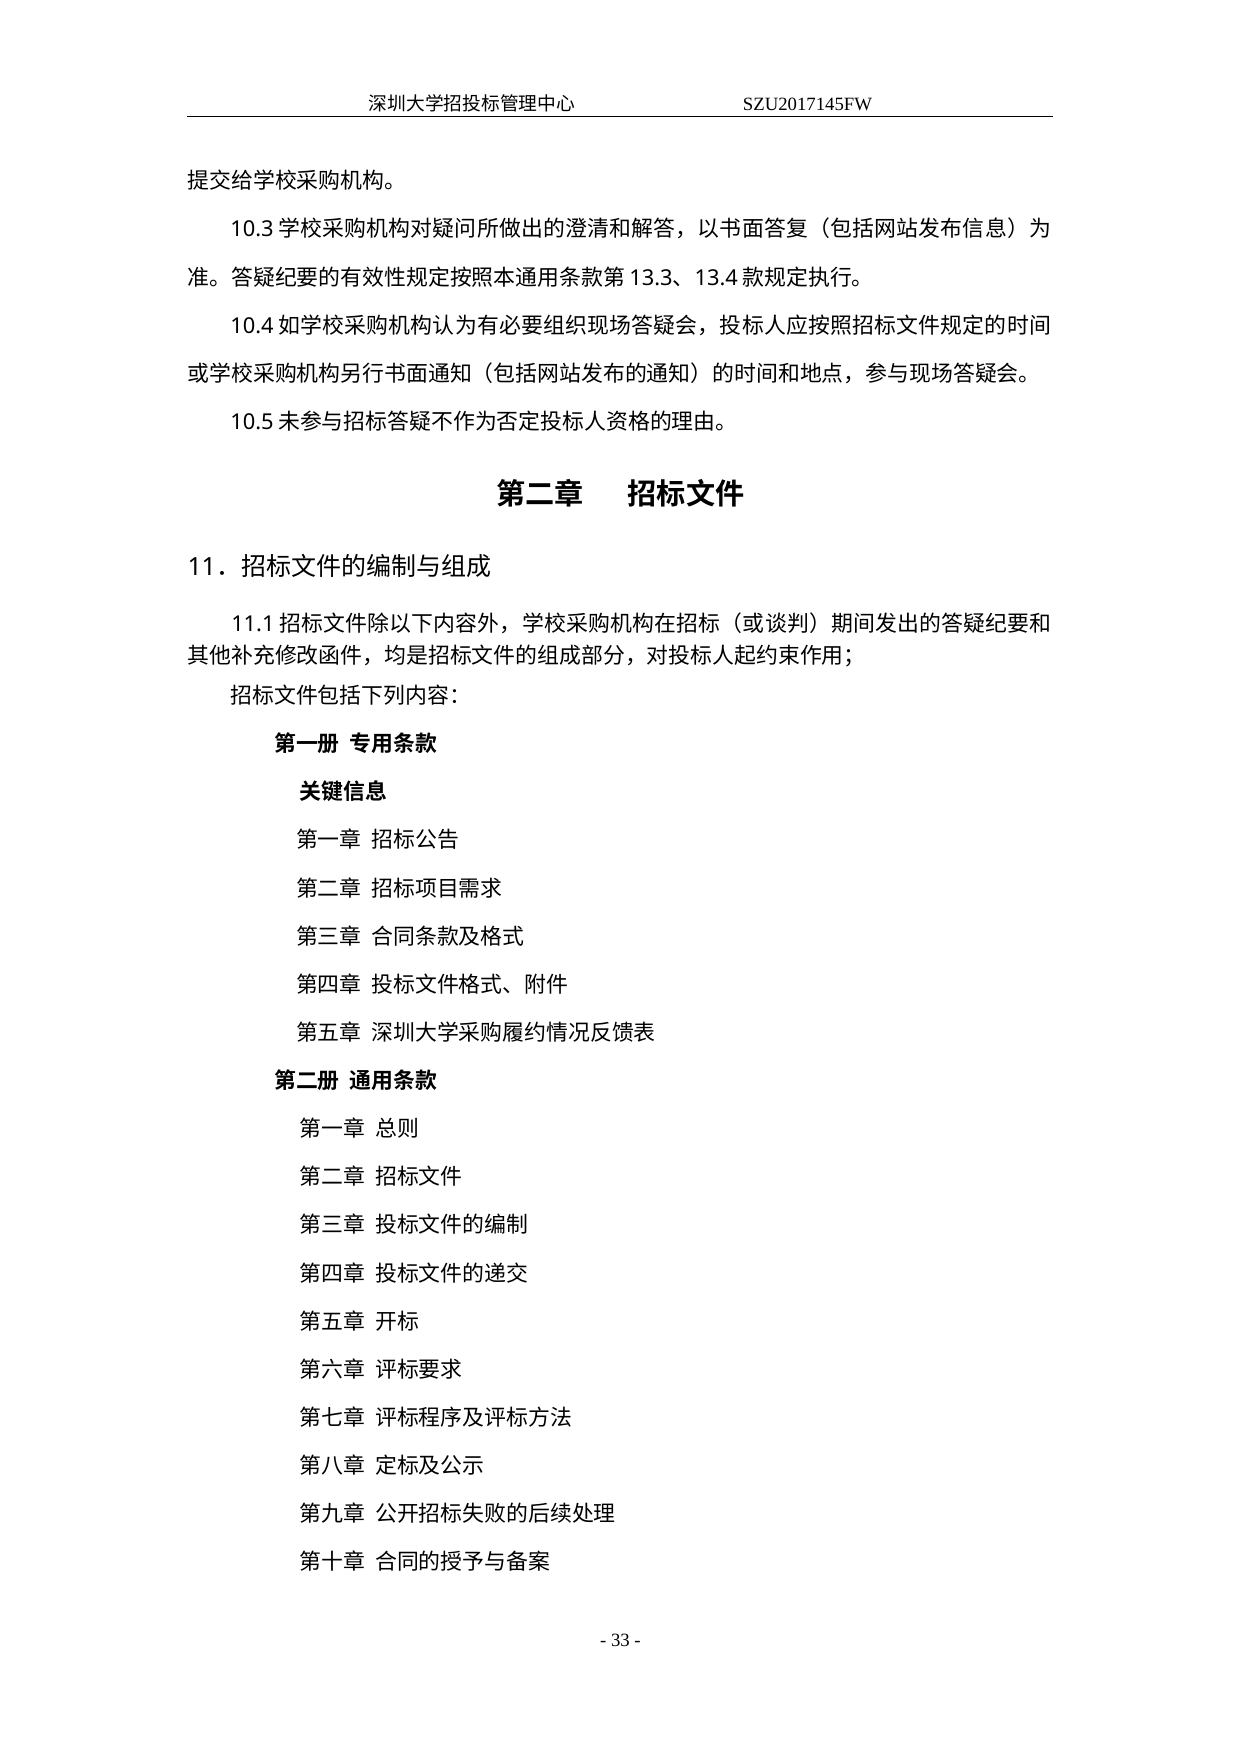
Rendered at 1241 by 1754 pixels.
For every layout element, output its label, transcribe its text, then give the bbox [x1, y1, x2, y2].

text 10.5未参与招标答疑不作为否定投标人资格的理由。 [187, 396, 1053, 444]
subtitle 招标文件 [187, 468, 1053, 516]
text 第二章 招标项目需求 [253, 862, 1053, 910]
text 关键信息 [299, 766, 1053, 814]
text 第三章 合同条款及格式 [253, 910, 1053, 958]
list 第十章 合同的授予与备案 [187, 1536, 1053, 1584]
text 第四章 投标文件格式、附件 [253, 958, 1053, 1007]
text 第一章 招标公告 [253, 814, 1053, 862]
list 第二章 招标文件 [187, 1151, 1053, 1199]
text 11．招标文件的编制与组成 [187, 540, 1053, 588]
list 第一章 总则 [187, 1103, 1053, 1151]
list 第七章 评标程序及评标方法 [187, 1392, 1053, 1440]
list 第八章 定标及公示 [187, 1440, 1053, 1488]
text 10.3学校采购机构对疑问所做出的澄清和解答，以书面答复（包括网站发布信息）为准。答疑纪要的有效性规定按照本通用条款第13.3、13.4款规定执行。 [187, 203, 1053, 299]
list 第六章 评标要求 [187, 1343, 1053, 1392]
text 11.1招标文件除以下内容外，学校采购机构在招标（或谈判）期间发出的答疑纪要和其他补充修改函件，均是招标文件的组成部分，对投标人起约束作用； [187, 606, 1053, 670]
text 10.4如学校采购机构认为有必要组织现场答疑会，投标人应按照招标文件规定的时间或学校采购机构另行书面通知（包括网站发布的通知）的时间和地点，参与现场答疑会。 [187, 299, 1053, 396]
list 第九章 公开招标失败的后续处理 [187, 1488, 1053, 1536]
list 第五章 开标 [187, 1295, 1053, 1343]
text 招标文件包括下列内容： [187, 670, 1053, 718]
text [187, 155, 1053, 203]
list 第四章 投标文件的递交 [187, 1247, 1053, 1295]
text 第五章 深圳大学采购履约情况反馈表 [253, 1007, 1053, 1055]
list 第三章 投标文件的编制 [187, 1199, 1053, 1247]
text 第一册 专用条款 [231, 718, 1053, 766]
text 第二册 通用条款 [231, 1055, 1053, 1103]
